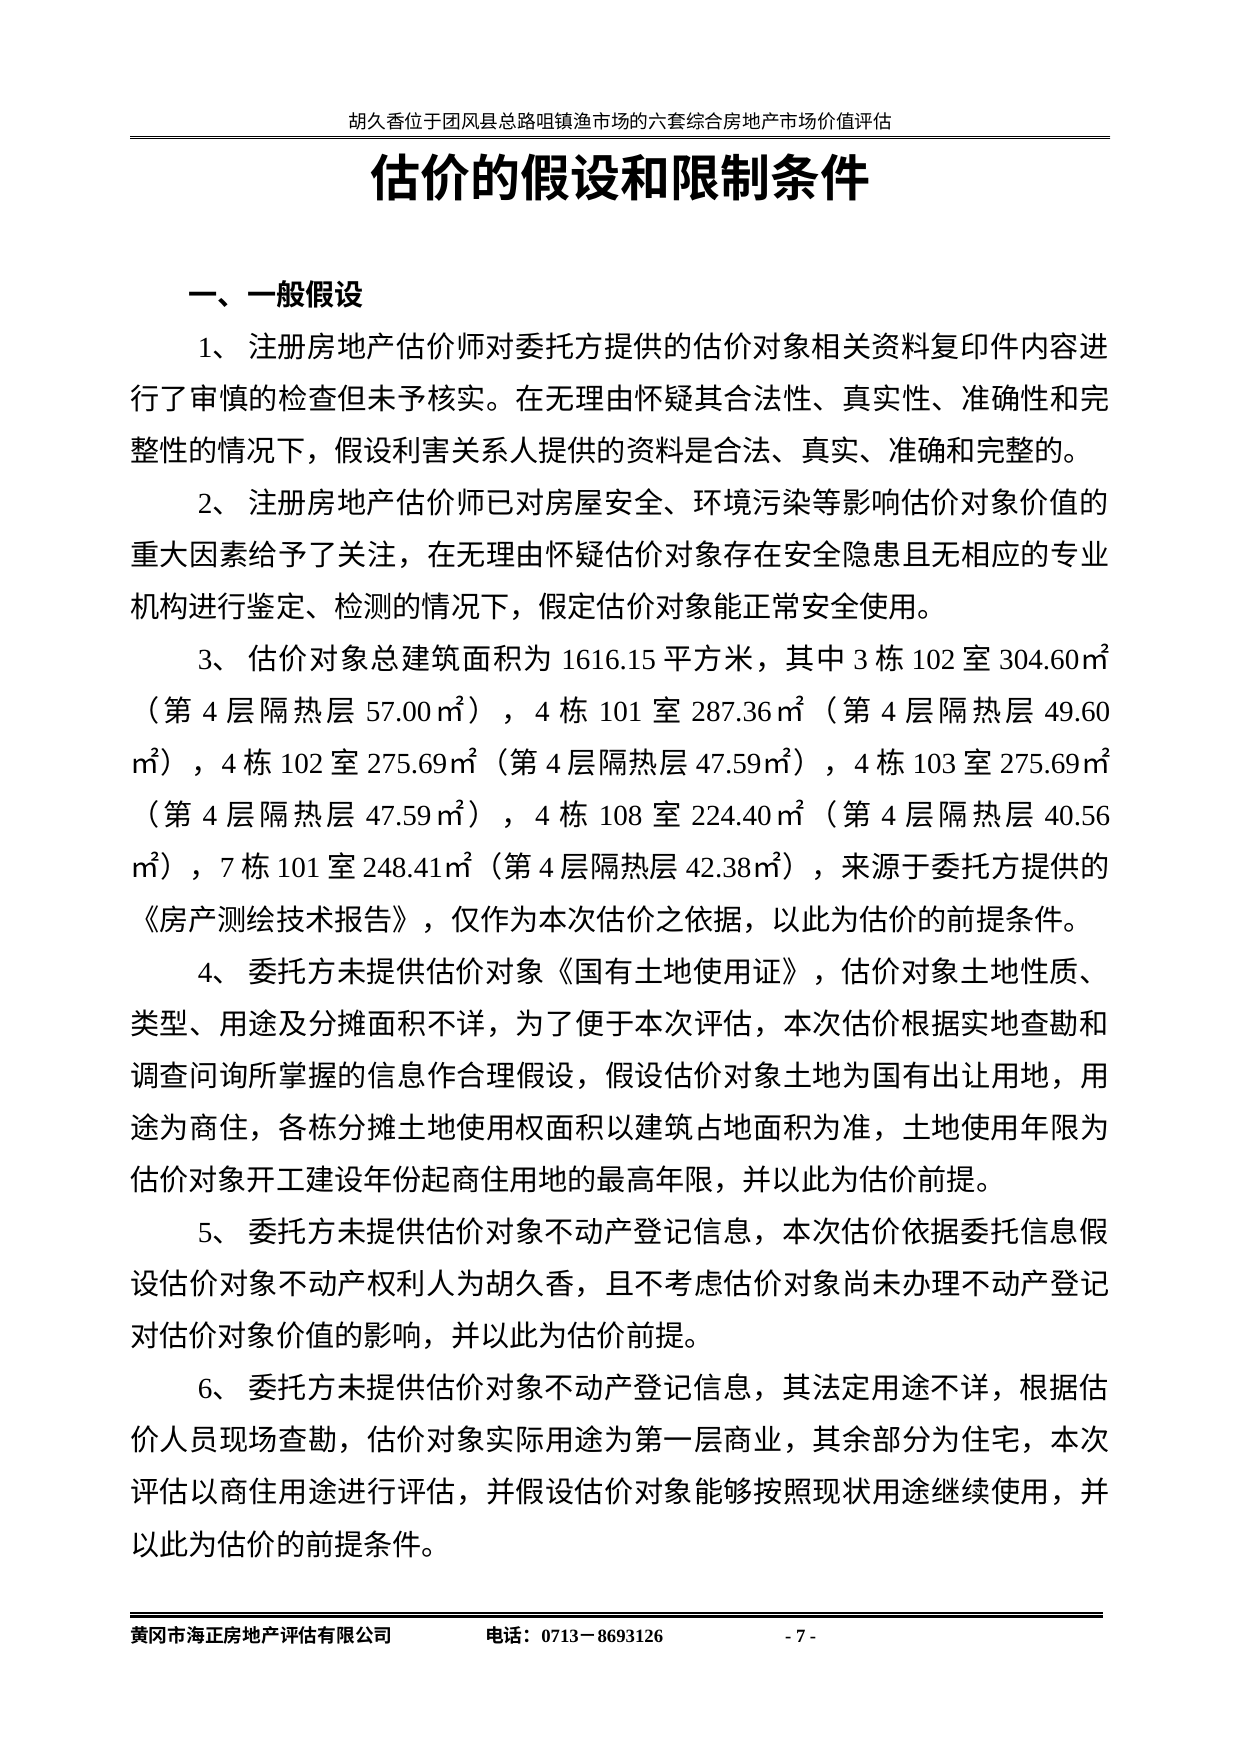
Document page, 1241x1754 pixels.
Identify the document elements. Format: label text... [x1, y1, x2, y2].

list 委托方未提供估价对象不动产登记信息，本次估价依据委托信息假设估价对象不动产权利人为胡久香，且不考虑估价对象尚未办理不动产登记对估价对象价值的影响，并以此为估价前提。 [130, 1201, 1110, 1357]
list 估价对象总建筑面积为1616.15平方米，其中3栋102室304.60㎡（第4层隔热层57.00㎡），4栋101室287.36㎡（第4层隔热层49.60㎡），4栋102室275.69㎡（第4层隔热层47.59㎡），4栋103室275.69㎡（第4层隔热层47.59㎡），4栋108室224.40㎡（第4层隔热层40.56㎡），7栋101室248.41㎡（第4层隔热层42.38㎡），来源于委托方提供的《房产测绘技术报告》，仅作为本次估价之依据，以此为估价的前提条件。 [130, 628, 1110, 940]
list 注册房地产估价师对委托方提供的估价对象相关资料复印件内容进行了审慎的检查但未予核实。在无理由怀疑其合法性、真实性、准确性和完整性的情况下，假设利害关系人提供的资料是合法、真实、准确和完整的。 [130, 315, 1110, 472]
text 估价的假设和限制条件 [130, 139, 1110, 211]
list 注册房地产估价师已对房屋安全、环境污染等影响估价对象价值的重大因素给予了关注，在无理由怀疑估价对象存在安全隐患且无相应的专业机构进行鉴定、检测的情况下，假定估价对象能正常安全使用。 [130, 472, 1110, 628]
text 一、一般假设 [130, 263, 1110, 315]
list 委托方未提供估价对象不动产登记信息，其法定用途不详，根据估价人员现场查勘，估价对象实际用途为第一层商业，其余部分为住宅，本次评估以商住用途进行评估，并假设估价对象能够按照现状用途继续使用，并以此为估价的前提条件。 [130, 1357, 1110, 1565]
list 委托方未提供估价对象《国有土地使用证》，估价对象土地性质、类型、用途及分摊面积不详，为了便于本次评估，本次估价根据实地查勘和调查问询所掌握的信息作合理假设，假设估价对象土地为国有出让用地，用途为商住，各栋分摊土地使用权面积以建筑占地面积为准，土地使用年限为估价对象开工建设年份起商住用地的最高年限，并以此为估价前提。 [130, 940, 1110, 1201]
